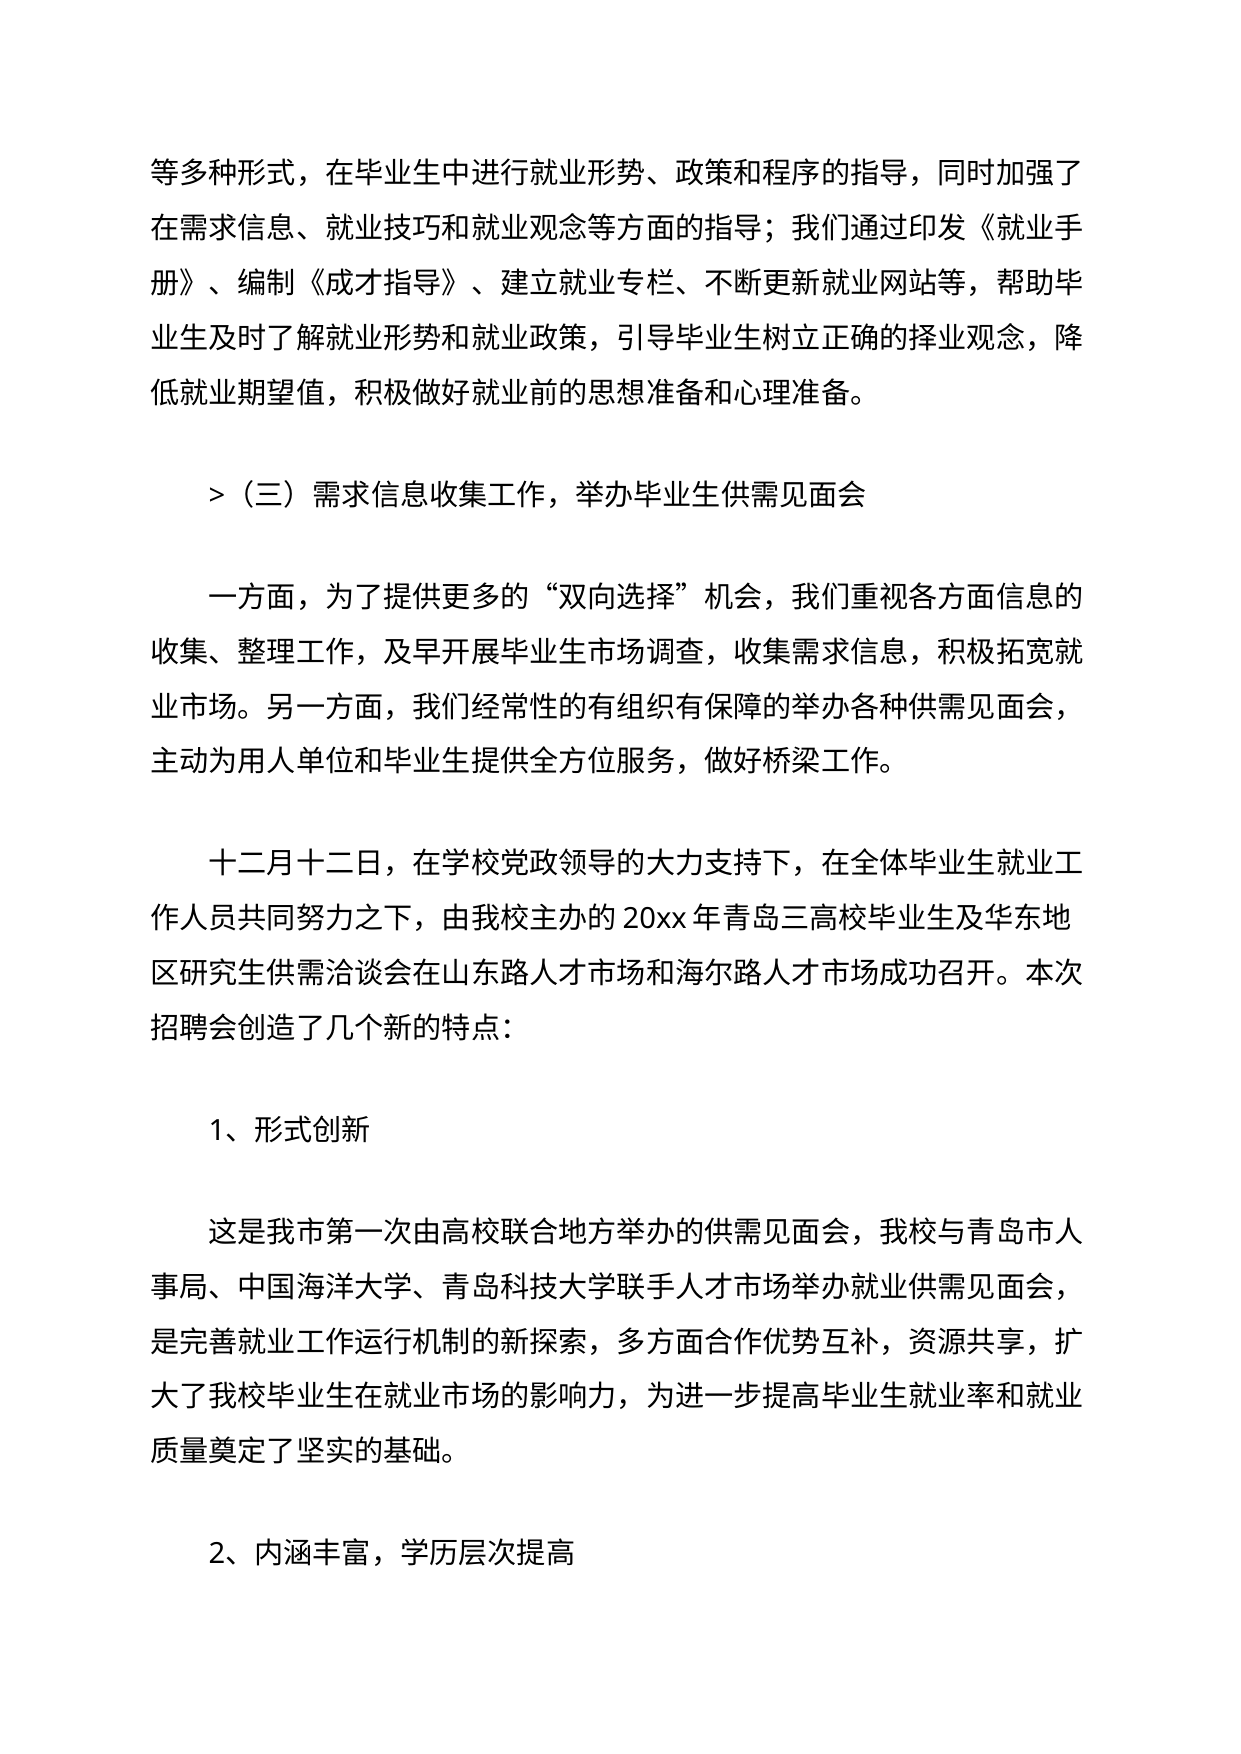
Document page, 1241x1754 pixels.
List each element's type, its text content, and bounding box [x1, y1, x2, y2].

text 这是我市第一次由高校联合地方举办的供需见面会，我校与青岛市人事局、中国海洋大学、青岛科技大学联手人才市场举办就业供需见面会，是完善就业工作运行机制的新探索，多方面合作优势互补，资源共享，扩大了我校毕业生在就业市场的影响力，为进一步提高毕业生就业率和就业质量奠定了坚实的基础。 [150, 1208, 1090, 1470]
text 一方面，为了提供更多的“双向选择”机会，我们重视各方面信息的收集、整理工作，及早开展毕业生市场调查，收集需求信息，积极拓宽就业市场。另一方面，我们经常性的有组织有保障的举办各种供需见面会，主动为用人单位和毕业生提供全方位服务，做好桥梁工作。 [150, 573, 1090, 780]
text 1、形式创新 [150, 1106, 1090, 1149]
text >（三）需求信息收集工作，举办毕业生供需见面会 [150, 471, 1090, 514]
text 十二月十二日，在学校党政领导的大力支持下，在全体毕业生就业工作人员共同努力之下，由我校主办的20xx年青岛三高校毕业生及华东地区研究生供需洽谈会在山东路人才市场和海尔路人才市场成功召开。本次招聘会创造了几个新的特点： [150, 840, 1090, 1047]
text 2、内涵丰富，学历层次提高 [150, 1530, 1090, 1572]
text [150, 150, 1090, 412]
